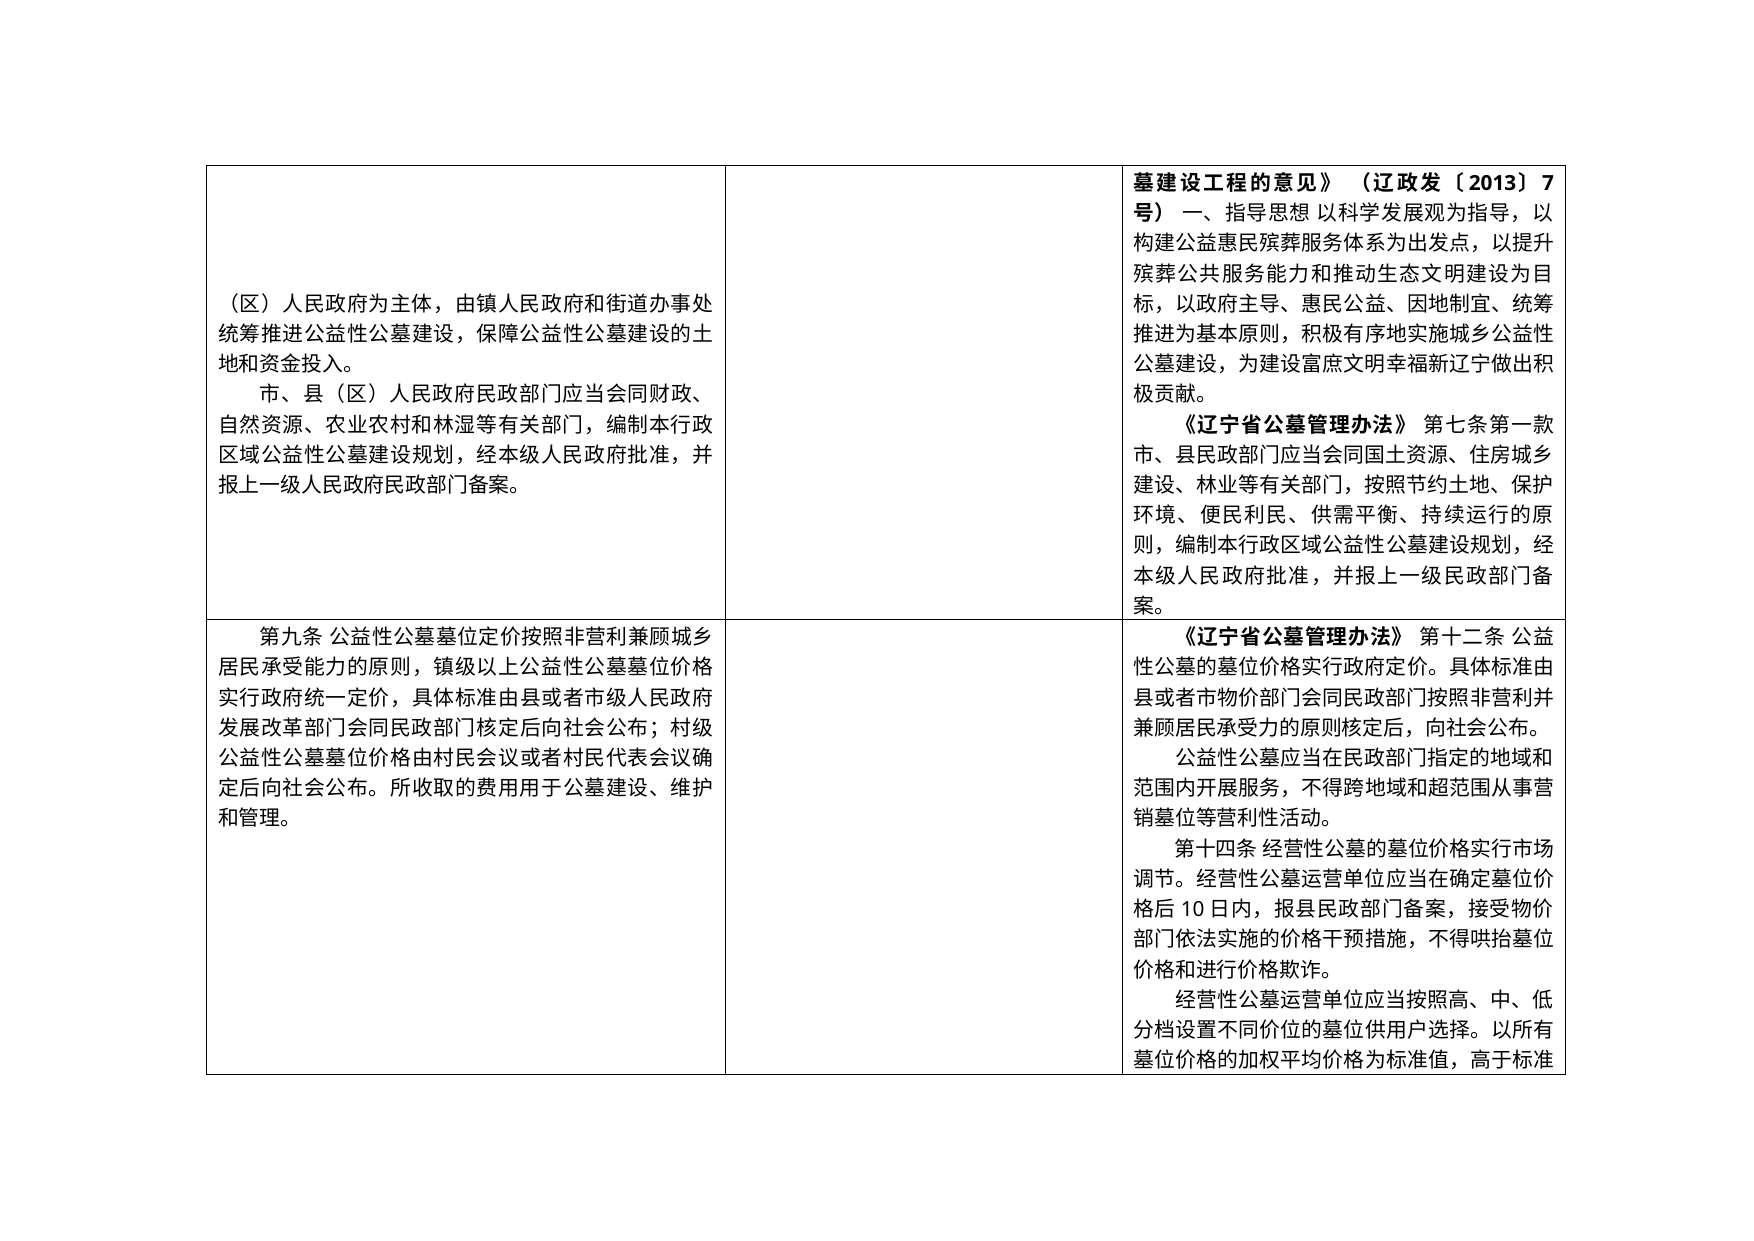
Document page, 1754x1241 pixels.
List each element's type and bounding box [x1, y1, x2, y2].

table_cell [1123, 620, 1565, 1074]
table_cell [207, 620, 725, 1074]
table_cell [726, 620, 1122, 1074]
table_cell [207, 166, 725, 619]
table_cell [726, 166, 1122, 619]
table_cell [1123, 166, 1565, 619]
